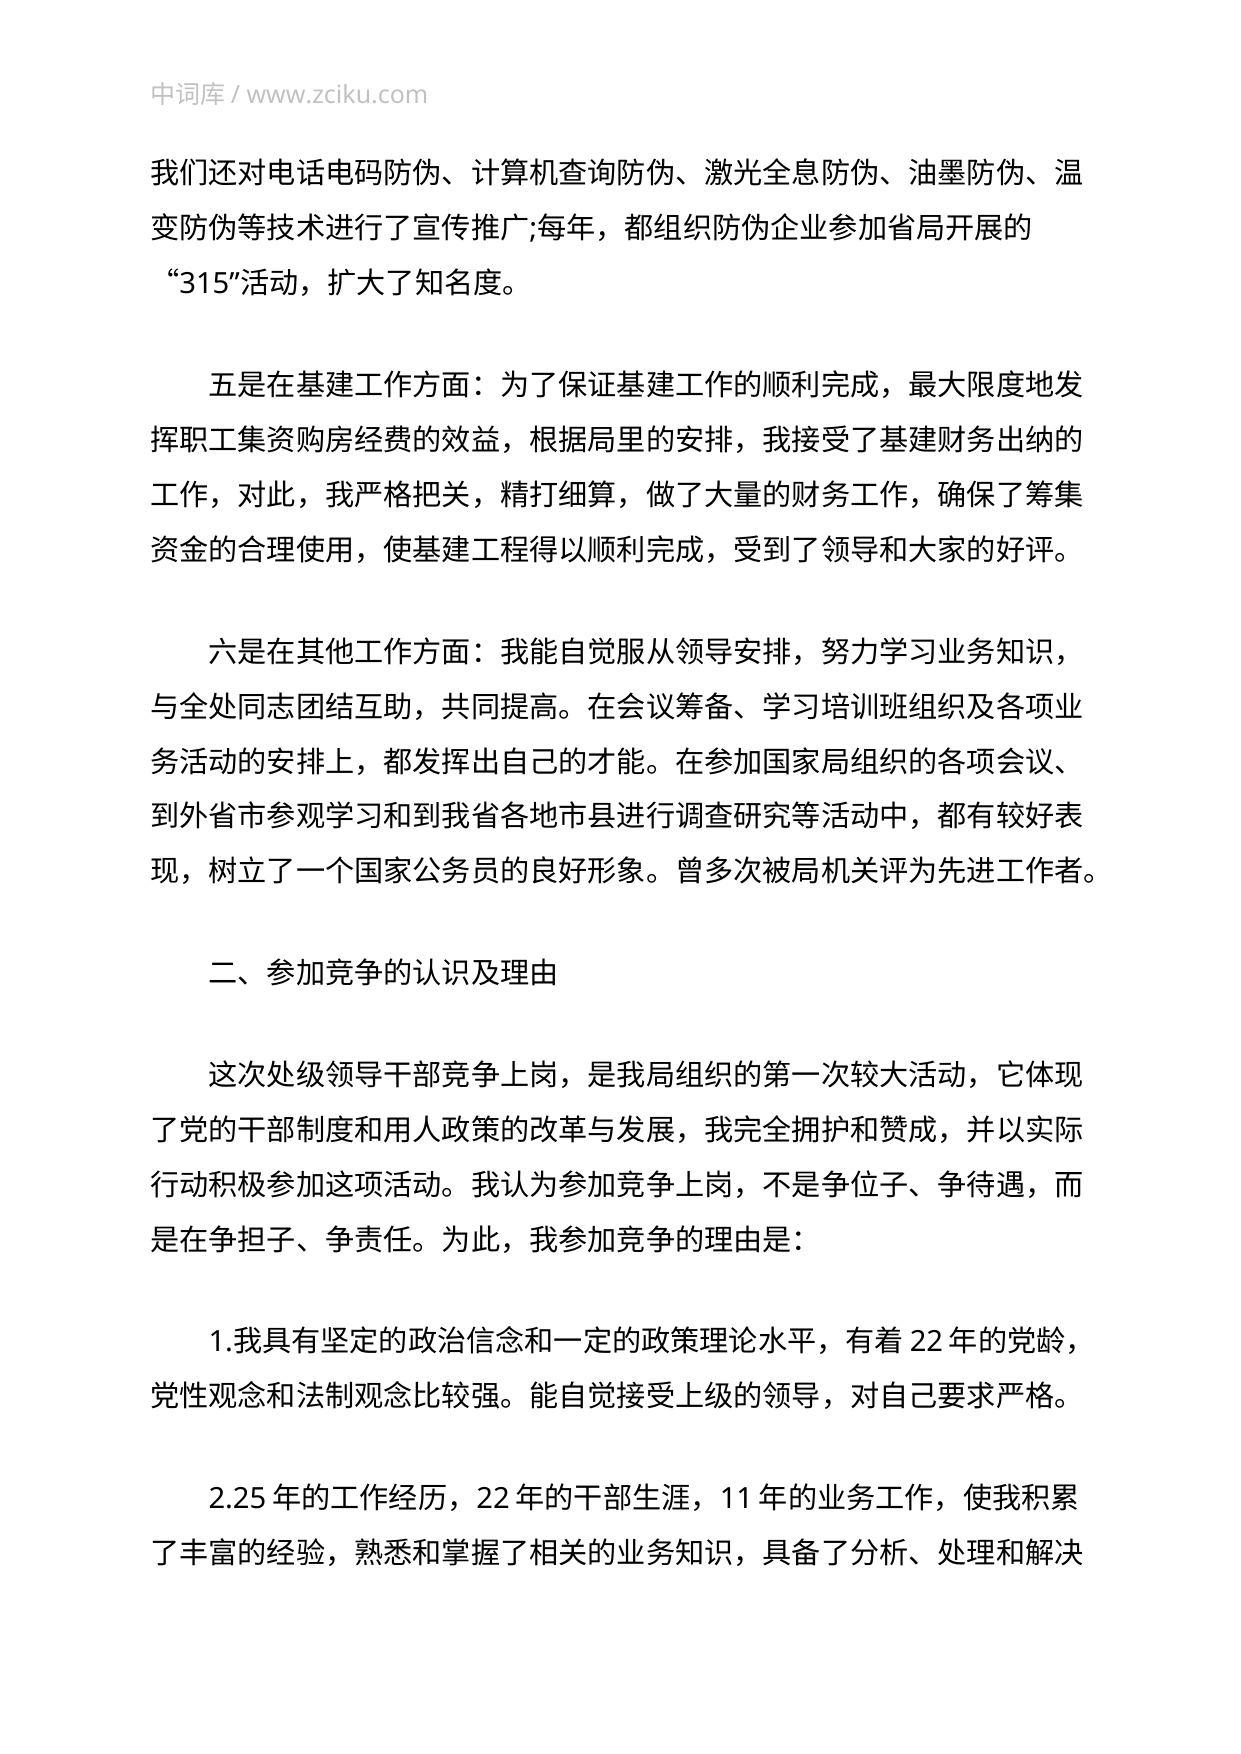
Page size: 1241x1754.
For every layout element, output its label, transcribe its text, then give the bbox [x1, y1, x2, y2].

text 这次处级领导干部竞争上岗，是我局组织的第一次较大活动，它体现了党的干部制度和用人政策的改革与发展，我完全拥护和赞成，并以实际行动积极参加这项活动。我认为参加竞争上岗，不是争位子、争待遇，而是在争担子、争责任。为此，我参加竞争的理由是： [150, 1051, 1090, 1258]
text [150, 150, 1090, 302]
text 1.我具有坚定的政治信念和一定的政策理论水平，有着22年的党龄，党性观念和法制观念比较强。能自觉接受上级的领导，对自己要求严格。 [150, 1318, 1090, 1415]
text 六是在其他工作方面：我能自觉服从领导安排，努力学习业务知识，与全处同志团结互助，共同提高。在会议筹备、学习培训班组织及各项业务活动的安排上，都发挥出自己的才能。在参加国家局组织的各项会议、到外省市参观学习和到我省各地市县进行调查研究等活动中，都有较好表现，树立了一个国家公务员的良好形象。曾多次被局机关评为先进工作者。 [150, 628, 1090, 890]
text 二、参加竞争的认识及理由 [150, 950, 1090, 992]
text 五是在基建工作方面：为了保证基建工作的顺利完成，最大限度地发挥职工集资购房经费的效益，根据局里的安排，我接受了基建财务出纳的工作，对此，我严格把关，精打细算，做了大量的财务工作，确保了筹集资金的合理使用，使基建工程得以顺利完成，受到了领导和大家的好评。 [150, 362, 1090, 569]
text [150, 1475, 1090, 1572]
